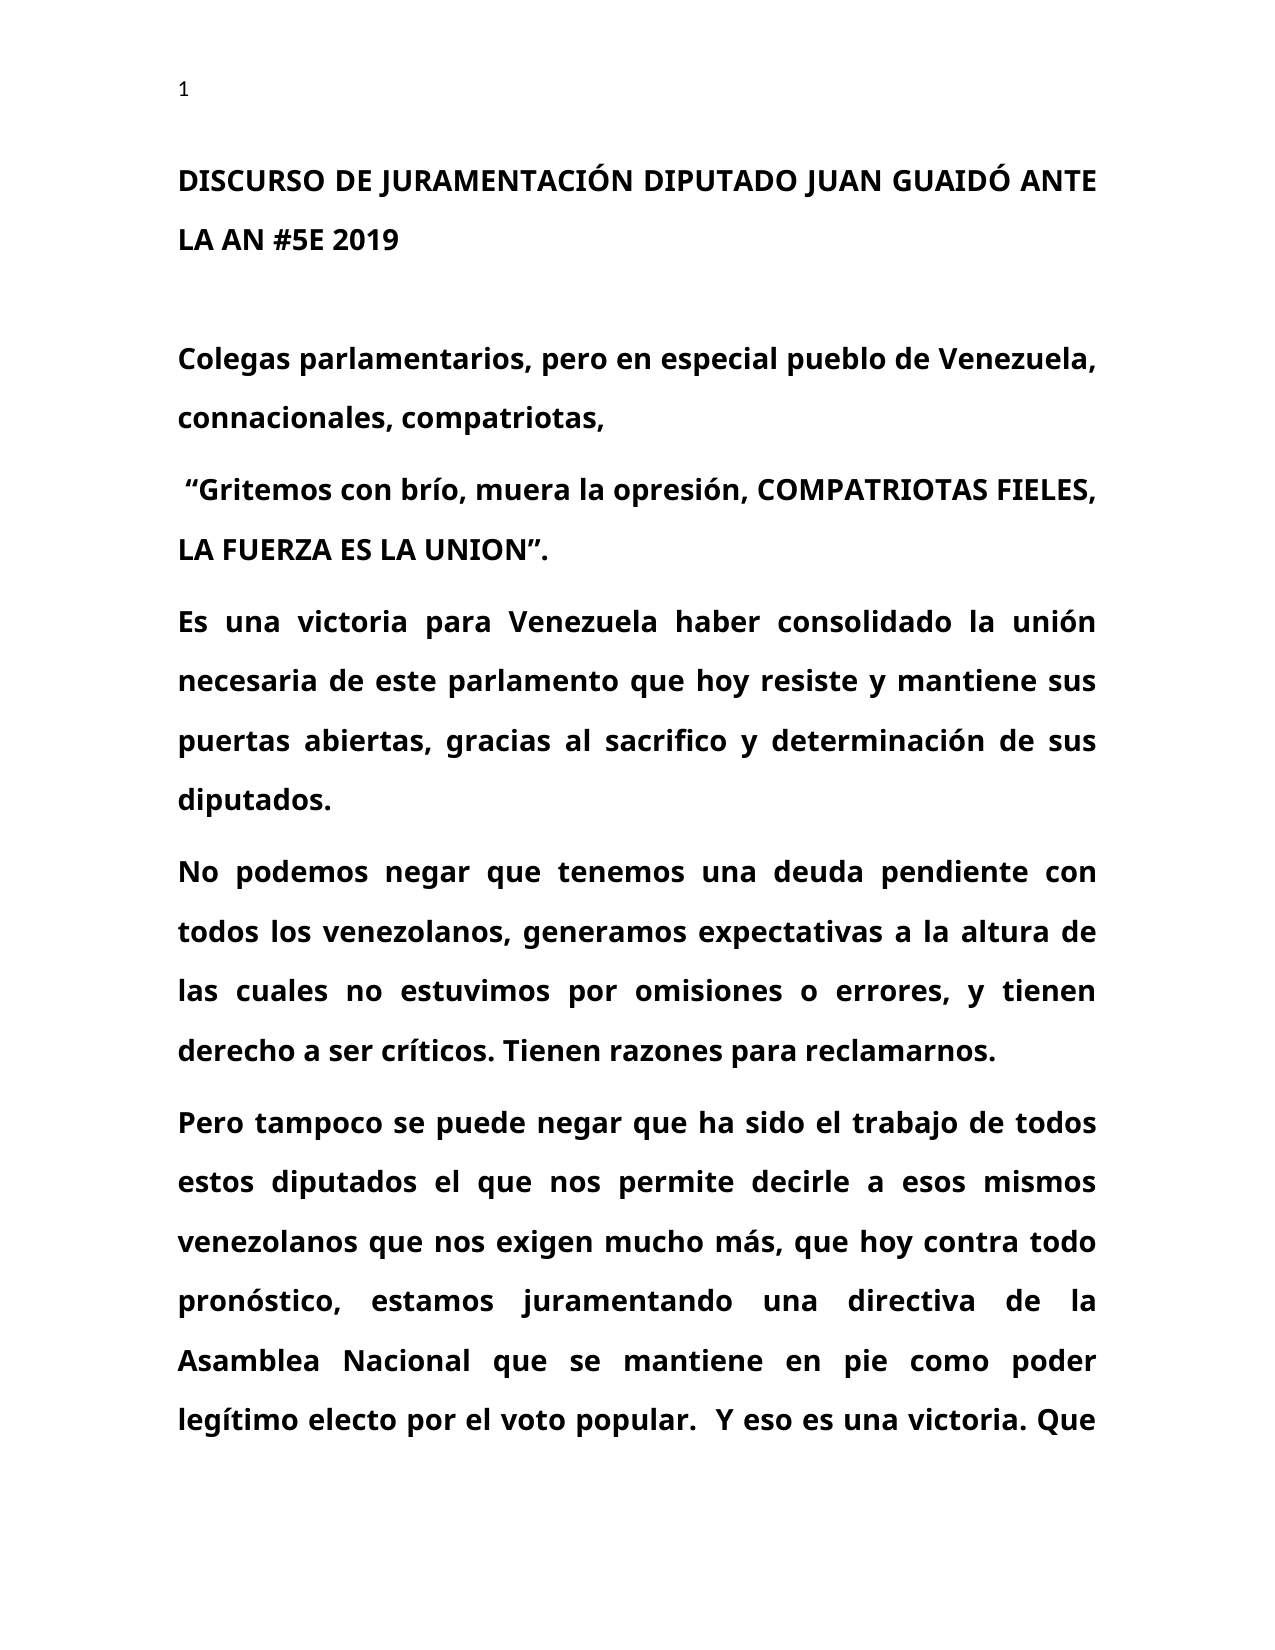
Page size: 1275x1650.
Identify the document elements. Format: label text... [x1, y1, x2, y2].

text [177, 1102, 1098, 1439]
text Es una victoria para Venezuela haber consolidado la unión necesaria de este parlamento que hoy resiste y mantiene sus puertas abiertas, gracias al sacrifico y determinación de sus diputados. [177, 601, 1098, 819]
text DISCURSO DE JURAMENTACIÓN DIPUTADO JUAN GUAIDÓ ANTE LA AN #5E 2019 [177, 160, 1098, 259]
text No podemos negar que tenemos una deuda pendiente con todos los venezolanos, generamos expectativas a la altura de las cuales no estuvimos por omisiones o errores, y tienen derecho a ser críticos. Tienen razones para reclamarnos. [177, 851, 1098, 1069]
text Colegas parlamentarios, pero en especial pueblo de Venezuela, connacionales, compatriotas, [177, 338, 1098, 437]
text “Gritemos con brío, muera la opresión, COMPATRIOTAS FIELES, LA FUERZA ES LA UNION”. [177, 469, 1098, 569]
